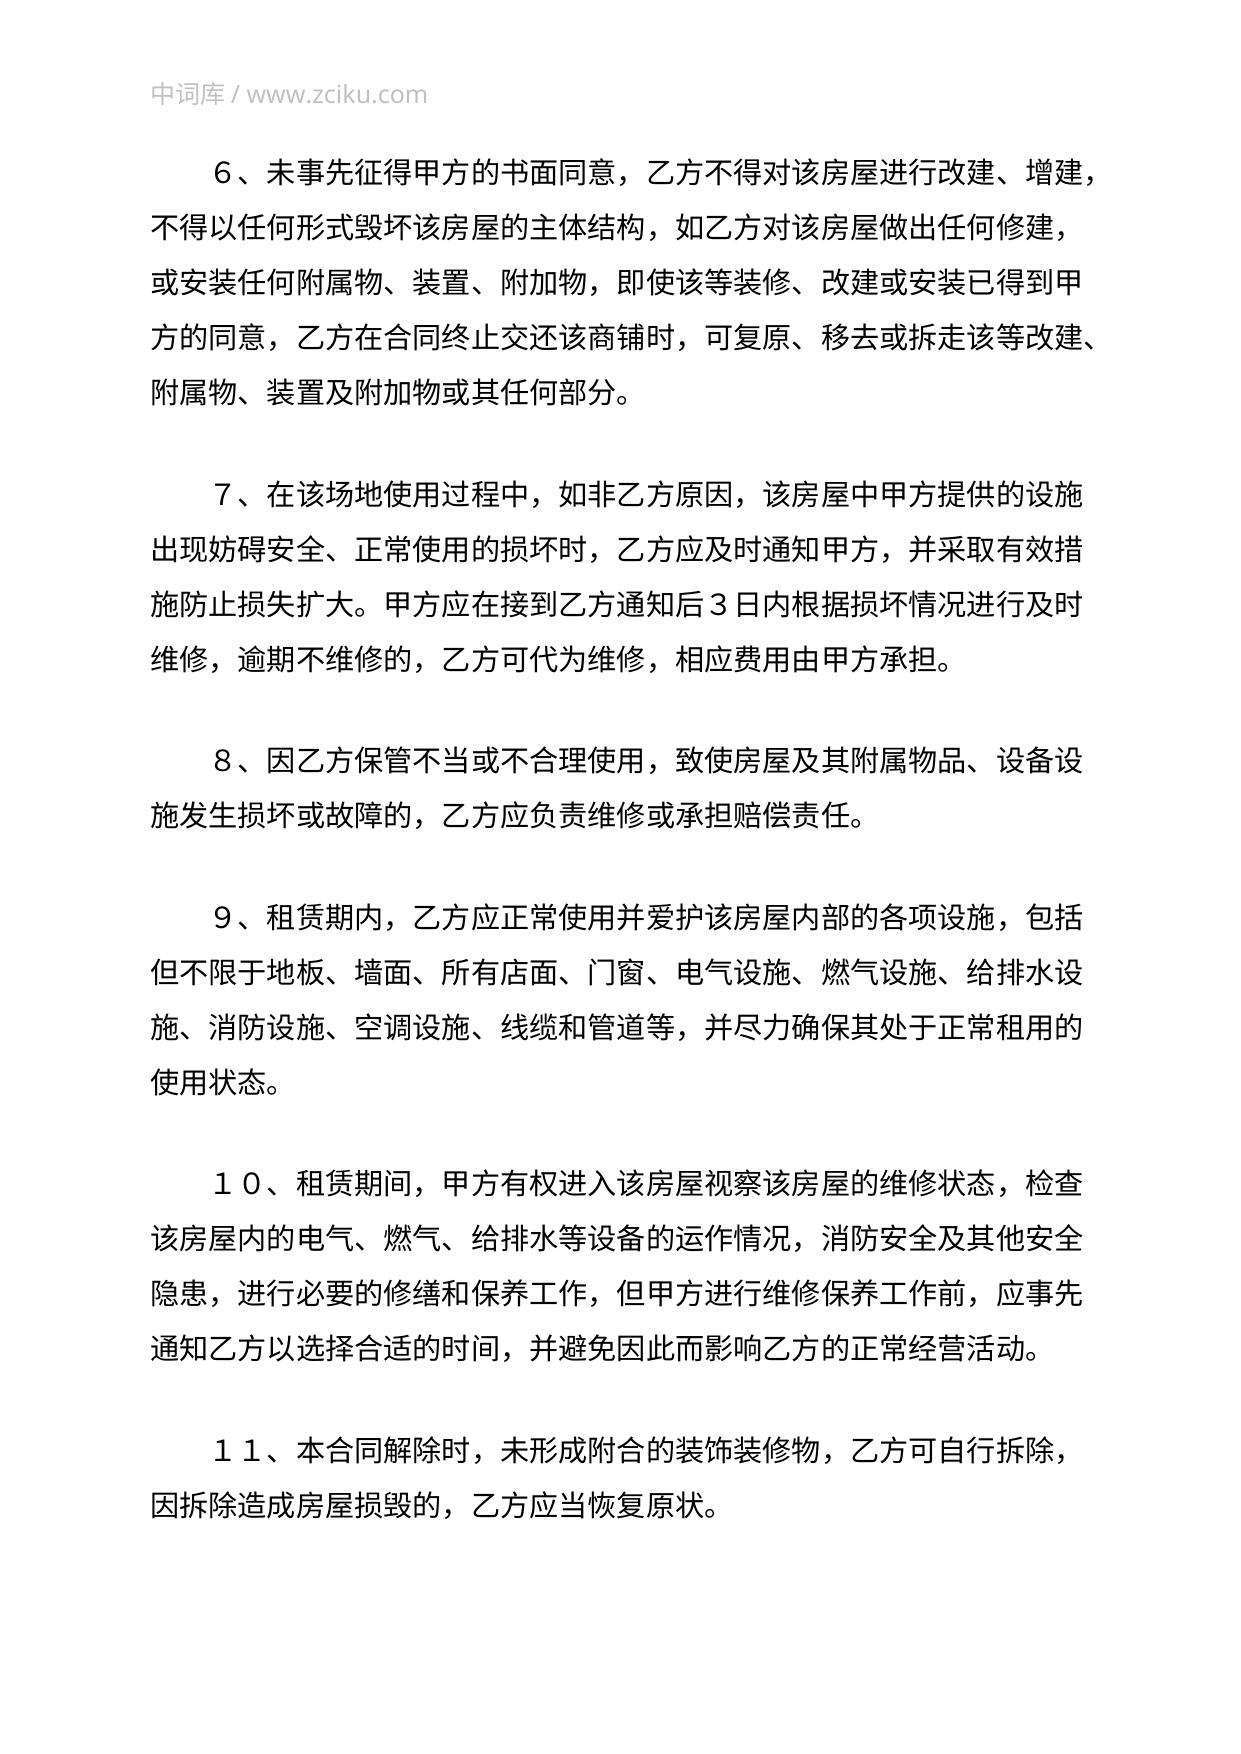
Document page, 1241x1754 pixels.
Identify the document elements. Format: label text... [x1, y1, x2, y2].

text ８、因乙方保管不当或不合理使用，致使房屋及其附属物品、设备设施发生损坏或故障的，乙方应负责维修或承担赔偿责任。 [150, 738, 1090, 835]
text ６、未事先征得甲方的书面同意，乙方不得对该房屋进行改建、增建，不得以任何形式毁坏该房屋的主体结构，如乙方对该房屋做出任何修建，或安装任何附属物、装置、附加物，即使该等装修、改建或安装已得到甲方的同意，乙方在合同终止交还该商铺时，可复原、移去或拆走该等改建、附属物、装置及附加物或其任何部分。 [150, 150, 1090, 412]
text １０、租赁期间，甲方有权进入该房屋视察该房屋的维修状态，检查该房屋内的电气、燃气、给排水等设备的运作情况，消防安全及其他安全隐患，进行必要的修缮和保养工作，但甲方进行维修保养工作前，应事先通知乙方以选择合适的时间，并避免因此而影响乙方的正常经营活动。 [150, 1161, 1090, 1368]
text １１、本合同解除时，未形成附合的装饰装修物，乙方可自行拆除，因拆除造成房屋损毁的，乙方应当恢复原状。 [150, 1427, 1090, 1524]
text ７、在该场地使用过程中，如非乙方原因，该房屋中甲方提供的设施出现妨碍安全、正常使用的损坏时，乙方应及时通知甲方，并采取有效措施防止损失扩大。甲方应在接到乙方通知后３日内根据损坏情况进行及时维修，逾期不维修的，乙方可代为维修，相应费用由甲方承担。 [150, 471, 1090, 678]
text ９、租赁期内，乙方应正常使用并爱护该房屋内部的各项设施，包括但不限于地板、墙面、所有店面、门窗、电气设施、燃气设施、给排水设施、消防设施、空调设施、线缆和管道等，并尽力确保其处于正常租用的使用状态。 [150, 894, 1090, 1101]
